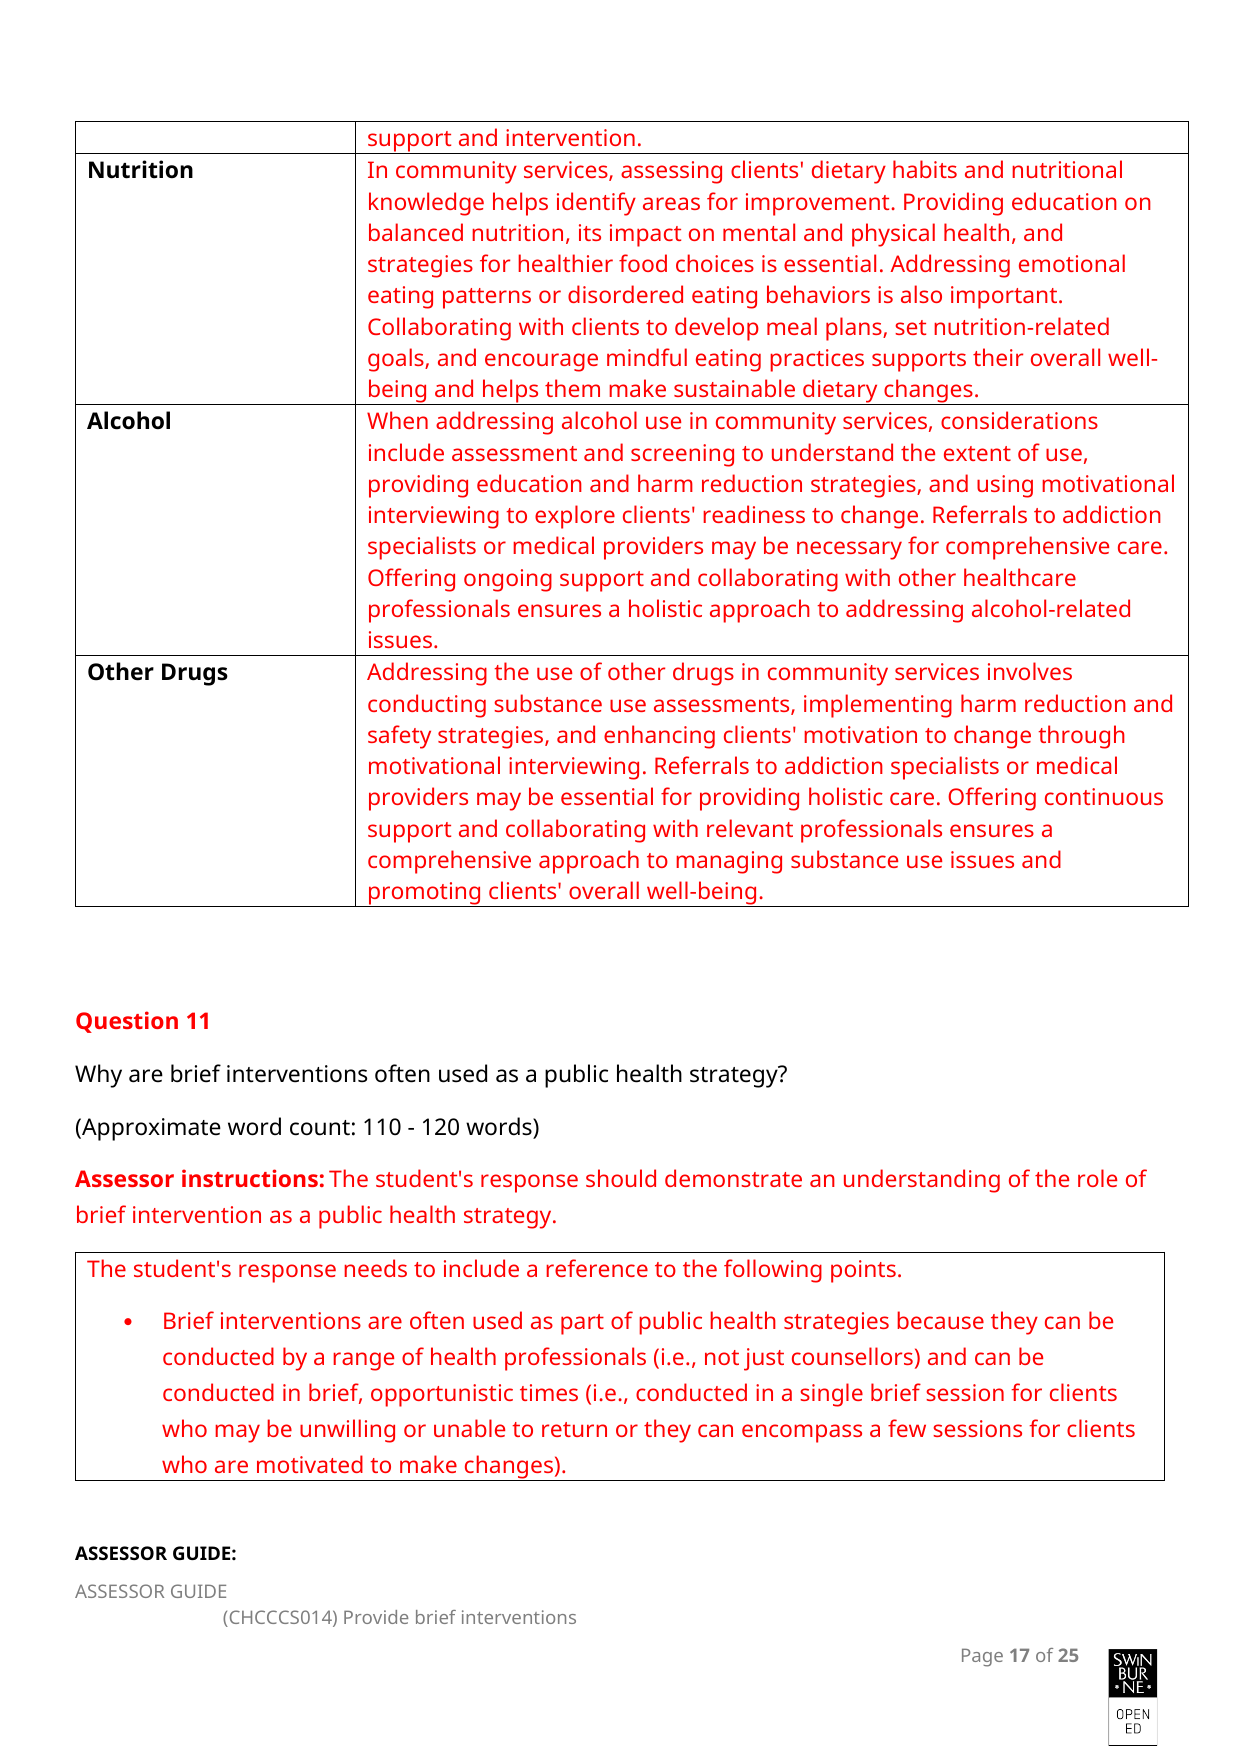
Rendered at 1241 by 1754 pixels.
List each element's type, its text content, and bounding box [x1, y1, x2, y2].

table_cell In community services, assessing clients' dietary habits and nutritional knowledge helps identify areas for improvement. Providing education on balanced nutrition, its impact on mental and physical health, and strategies for healthier food choices is essential. Addressing emotional eating patterns or disordered eating behaviors is also important. Collaborating with clients to develop meal plans, set nutrition-related goals, and encourage mindful eating practices supports their overall well-being and helps them make sustainable dietary changes. [356, 154, 1188, 404]
table_cell When addressing alcohol use in community services, considerations include assessment and screening to understand the extent of use, providing education and harm reduction strategies, and using motivational interviewing to explore clients' readiness to change. Referrals to addiction specialists or medical providers may be necessary for comprehensive care. Offering ongoing support and collaborating with other healthcare professionals ensures a holistic approach to addressing alcohol-related issues. [356, 405, 1188, 655]
table_cell Nutrition [76, 154, 355, 404]
table_cell Alcohol [76, 405, 355, 655]
table_cell Addressing the use of other drugs in community services involves conducting substance use assessments, implementing harm reduction and safety strategies, and enhancing clients' motivation to change through motivational interviewing. Referrals to addiction specialists or medical providers may be essential for providing holistic care. Offering continuous support and collaborating with relevant professionals ensures a comprehensive approach to managing substance use issues and promoting clients' overall well-being. [356, 656, 1188, 906]
text Assessor instructions: The student's response should demonstrate an understanding of the role of brief intervention as a public health strategy. [75, 1163, 1165, 1230]
text (Approximate word count: 110 - 120 words) [75, 1111, 1165, 1142]
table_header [76, 1253, 1164, 1480]
picture [1108, 1649, 1158, 1746]
text Why are brief interventions often used as a public health strategy? [75, 1058, 1165, 1089]
table_cell Other Drugs [76, 656, 355, 906]
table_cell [76, 122, 355, 153]
text Question 11 [75, 1005, 1165, 1037]
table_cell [356, 122, 1188, 153]
